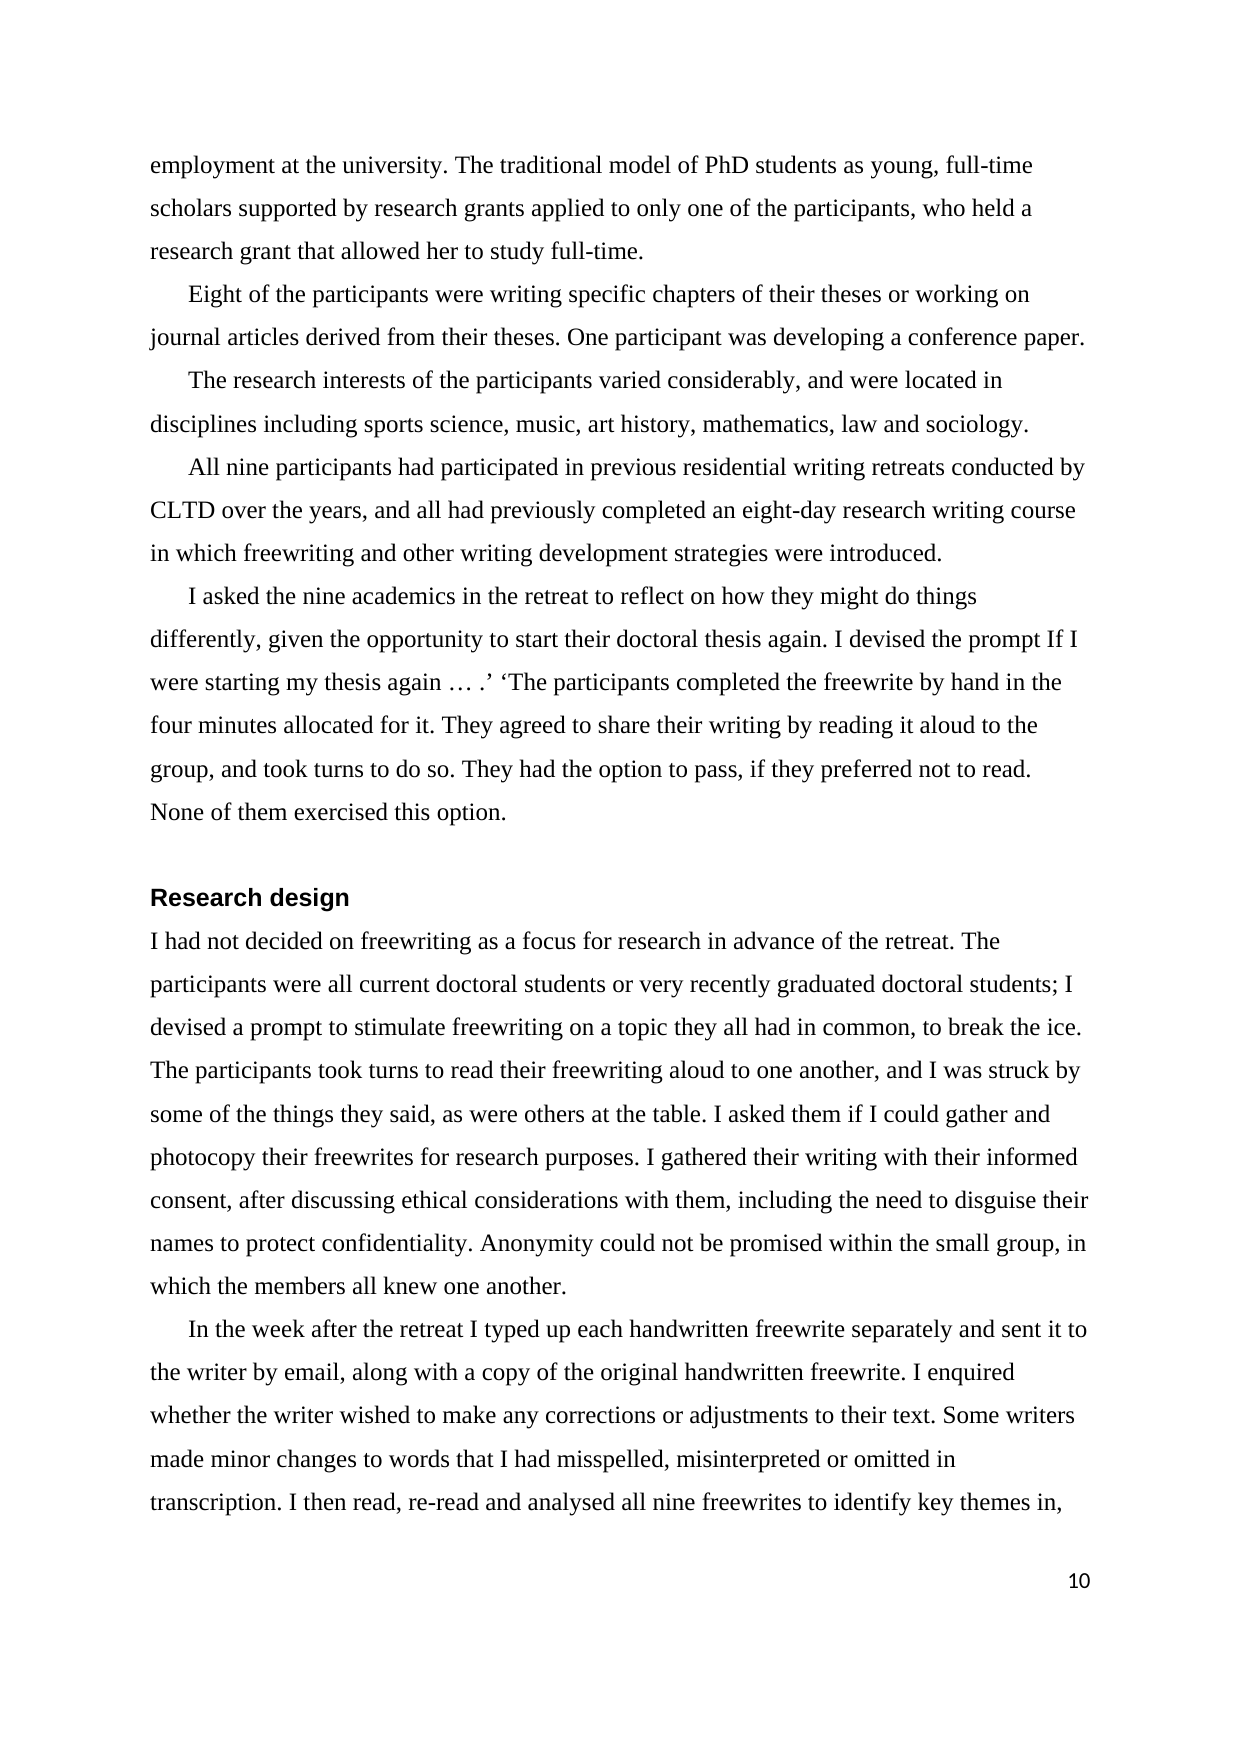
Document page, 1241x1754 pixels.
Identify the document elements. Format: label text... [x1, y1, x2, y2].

text Eight of the participants were writing specific chapters of their theses or working on journal articles derived from their theses. One participant was developing a conference paper. [150, 279, 1090, 351]
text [150, 150, 1090, 265]
text I asked the nine academics in the retreat to reflect on how they might do things differently, given the opportunity to start their doctoral thesis again. I devised the prompt If I were starting my thesis again … .’ ‘The participants completed the freewrite by hand in the four minutes allocated for it. They agreed to share their writing by reading it aloud to the group, and took turns to do so. They had the option to pass, if they preferred not to read. None of them exercised this option. [150, 581, 1090, 826]
text Research design [150, 883, 1090, 912]
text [150, 1314, 1090, 1516]
text I had not decided on freewriting as a focus for research in advance of the retreat. The participants were all current doctoral students or very recently graduated doctoral students; I devised a prompt to stimulate freewriting on a topic they all had in common, to break the ice. The participants took turns to read their freewriting aloud to one another, and I was struck by some of the things they said, as were others at the table. I asked them if I could gather and photocopy their freewrites for research purposes. I gathered their writing with their informed consent, after discussing ethical considerations with them, including the need to disguise their names to protect confidentiality. Anonymity could not be promised within the small group, in which the members all knew one another. [150, 926, 1090, 1300]
text All nine participants had participated in previous residential writing retreats conducted by CLTD over the years, and all had previously completed an eight-day research writing course in which freewriting and other writing development strategies were introduced. [150, 452, 1090, 567]
text The research interests of the participants varied considerably, and were located in disciplines including sports science, music, art history, mathematics, law and sociology. [150, 366, 1090, 437]
